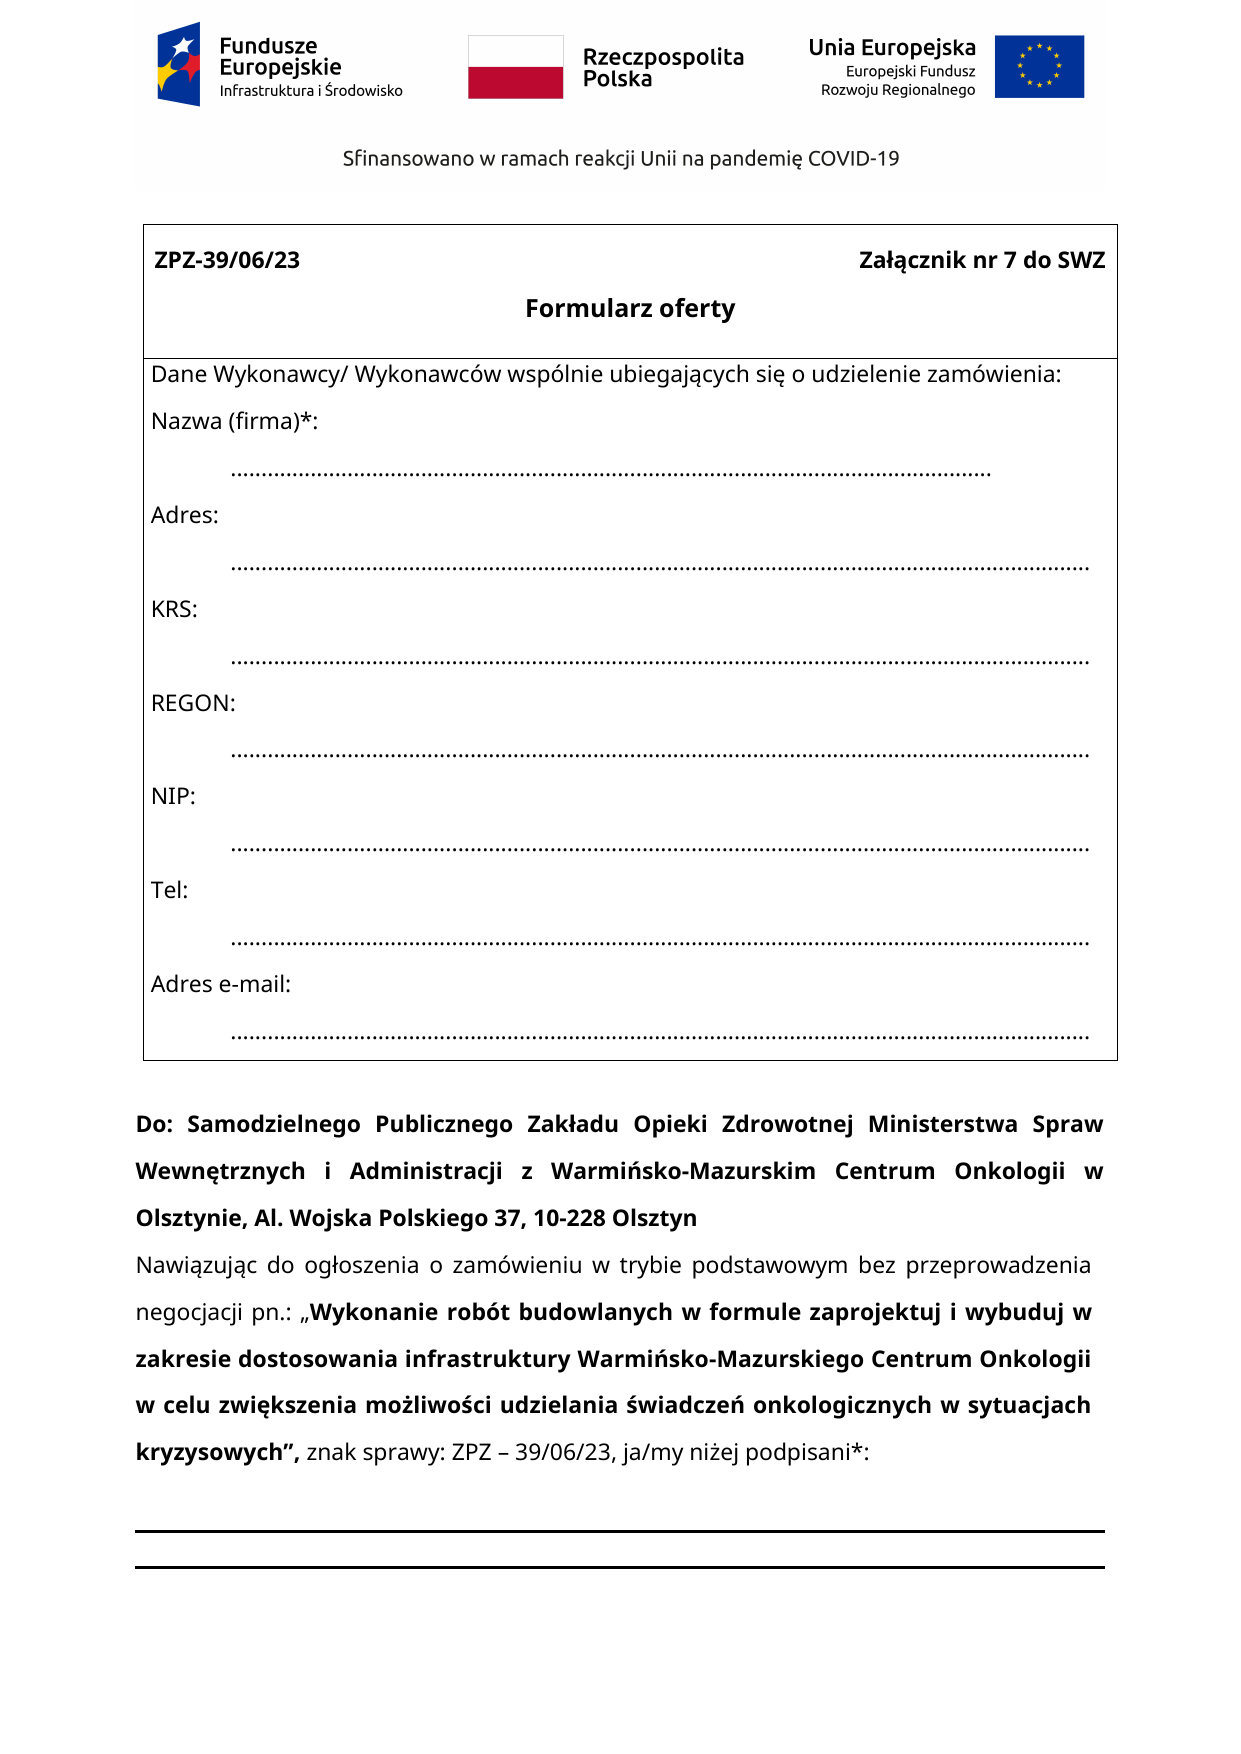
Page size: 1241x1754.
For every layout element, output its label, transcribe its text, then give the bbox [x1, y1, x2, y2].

picture [135, 0, 1106, 191]
text Nawiązując do ogłoszenia o zamówieniu w trybie podstawowym bez przeprowadzenia negocjacji pn.: „Wykonanie robót budowlanych w formule zaprojektuj i wybuduj w zakresie dostosowania infrastruktury Warmińsko-Mazurskiego Centrum Onkologii w celu zwiększenia możliwości udzielania świadczeń onkologicznych w sytuacjach kryzysowych”, znak sprawy: ZPZ – 39/06/23, ja/my niżej podpisani*: [135, 1249, 1093, 1467]
text Do: Samodzielnego Publicznego Zakładu Opieki Zdrowotnej Ministerstwa Spraw Wewnętrznych i Administracji z Warmińsko-Mazurskim Centrum Onkologii w Olsztynie, Al. Wojska Polskiego 37, 10-228 Olsztyn [135, 1108, 1105, 1233]
table_cell Dane Wykonawcy/ Wykonawców wspólnie ubiegających się o udzielenie zamówienia: Nazwa (firma)*: ............................................................................................................................ Adres: ............................................................................................................................................ KRS: ............................................................................................................................................ REGON: ............................................................................................................................................ NIP: ............................................................................................................................................ Tel: ............................................................................................................................................ Adres e-mail: ............................................................................................................................................ [144, 359, 1117, 1060]
table_header ZPZ-39/06/23 Załącznik nr 7 do SWZ Formularz oferty [144, 225, 1117, 357]
